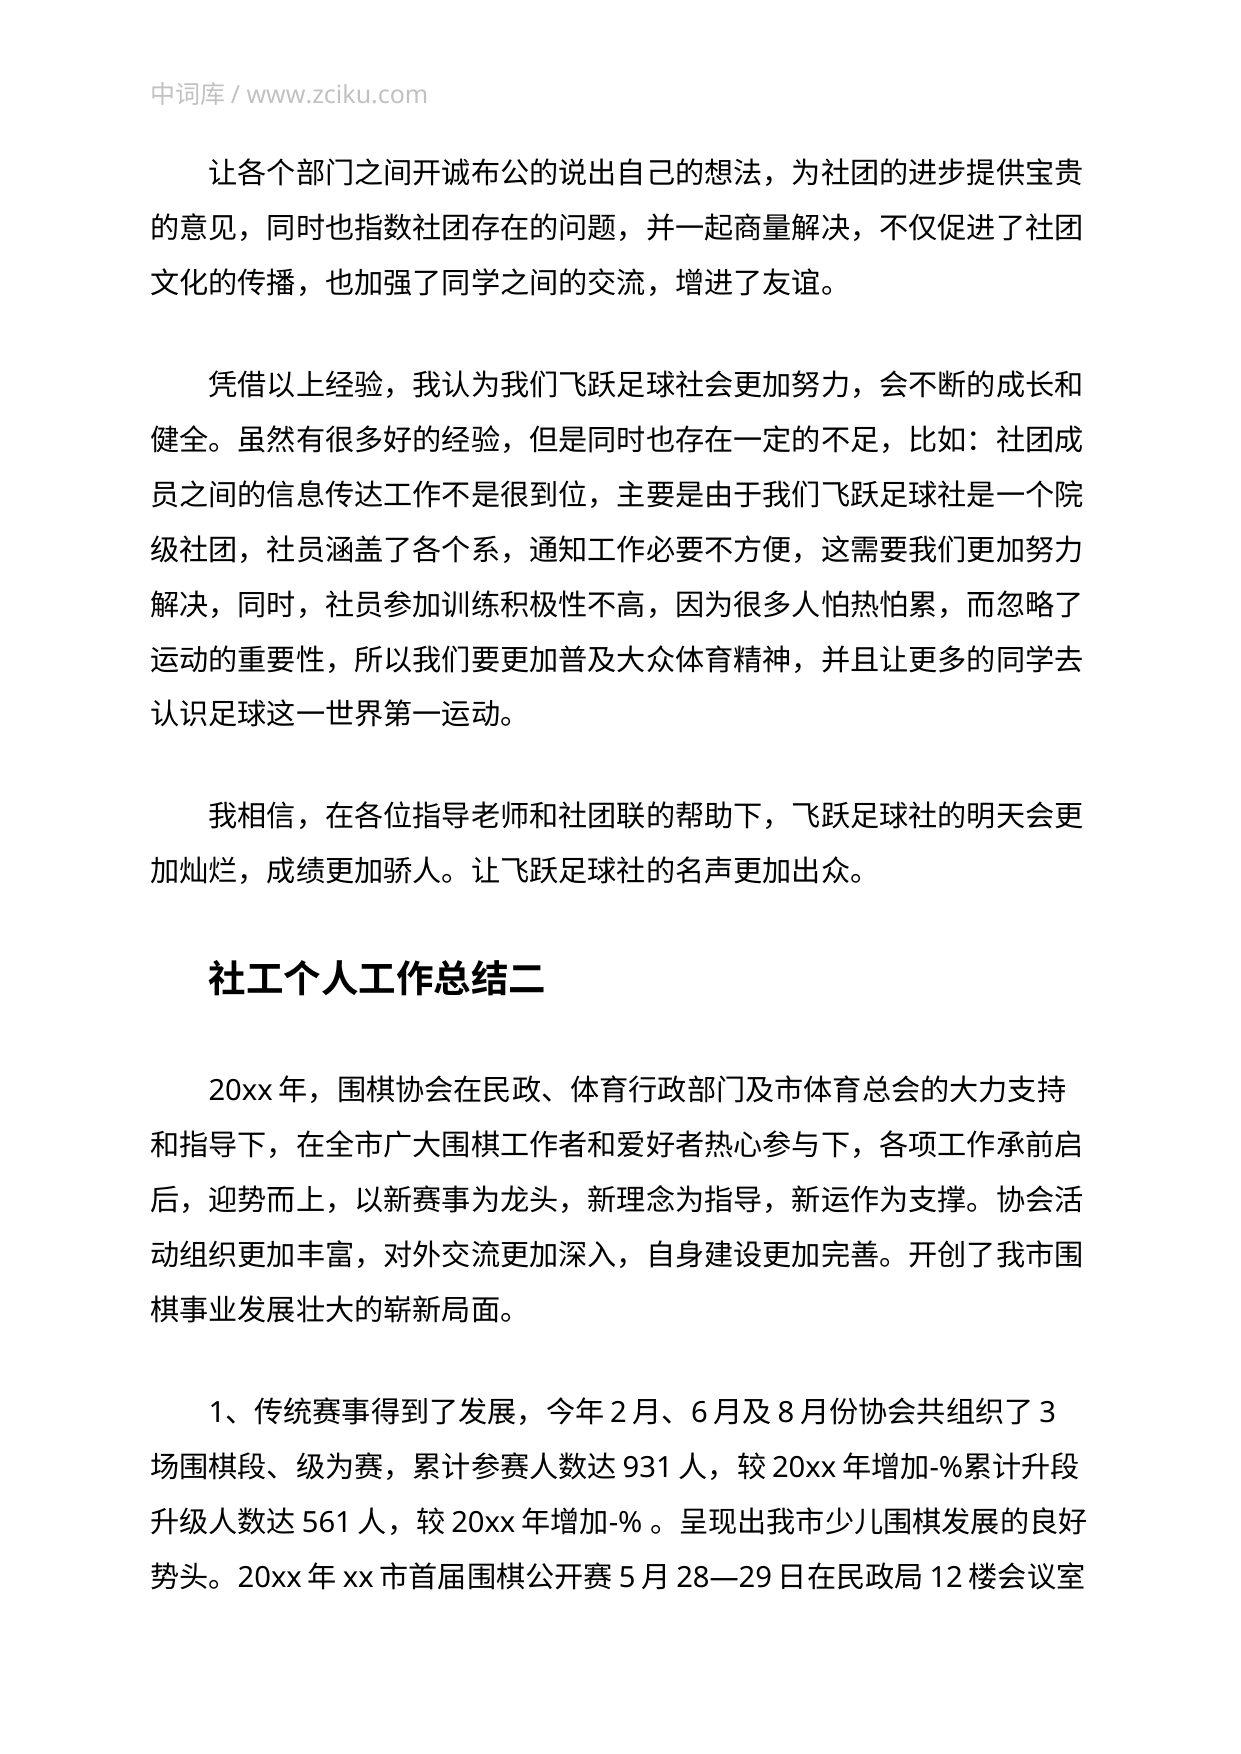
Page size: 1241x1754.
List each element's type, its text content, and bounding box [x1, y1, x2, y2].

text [150, 1388, 1090, 1596]
text 20xx年，围棋协会在民政、体育行政部门及市体育总会的大力支持和指导下，在全市广大围棋工作者和爱好者热心参与下，各项工作承前启后，迎势而上，以新赛事为龙头，新理念为指导，新运作为支撑。协会活动组织更加丰富，对外交流更加深入，自身建设更加完善。开创了我市围棋事业发展壮大的崭新局面。 [150, 1067, 1090, 1329]
text 社工个人工作总结二 [150, 949, 1090, 1004]
text 让各个部门之间开诚布公的说出自己的想法，为社团的进步提供宝贵的意见，同时也指数社团存在的问题，并一起商量解决，不仅促进了社团文化的传播，也加强了同学之间的交流，增进了友谊。 [150, 150, 1090, 302]
text 我相信，在各位指导老师和社团联的帮助下，飞跃足球社的明天会更加灿烂，成绩更加骄人。让飞跃足球社的名声更加出众。 [150, 793, 1090, 890]
text 凭借以上经验，我认为我们飞跃足球社会更加努力，会不断的成长和健全。虽然有很多好的经验，但是同时也存在一定的不足，比如：社团成员之间的信息传达工作不是很到位，主要是由于我们飞跃足球社是一个院级社团，社员涵盖了各个系，通知工作必要不方便，这需要我们更加努力解决，同时，社员参加训练积极性不高，因为很多人怕热怕累，而忽略了运动的重要性，所以我们要更加普及大众体育精神，并且让更多的同学去认识足球这一世界第一运动。 [150, 362, 1090, 733]
